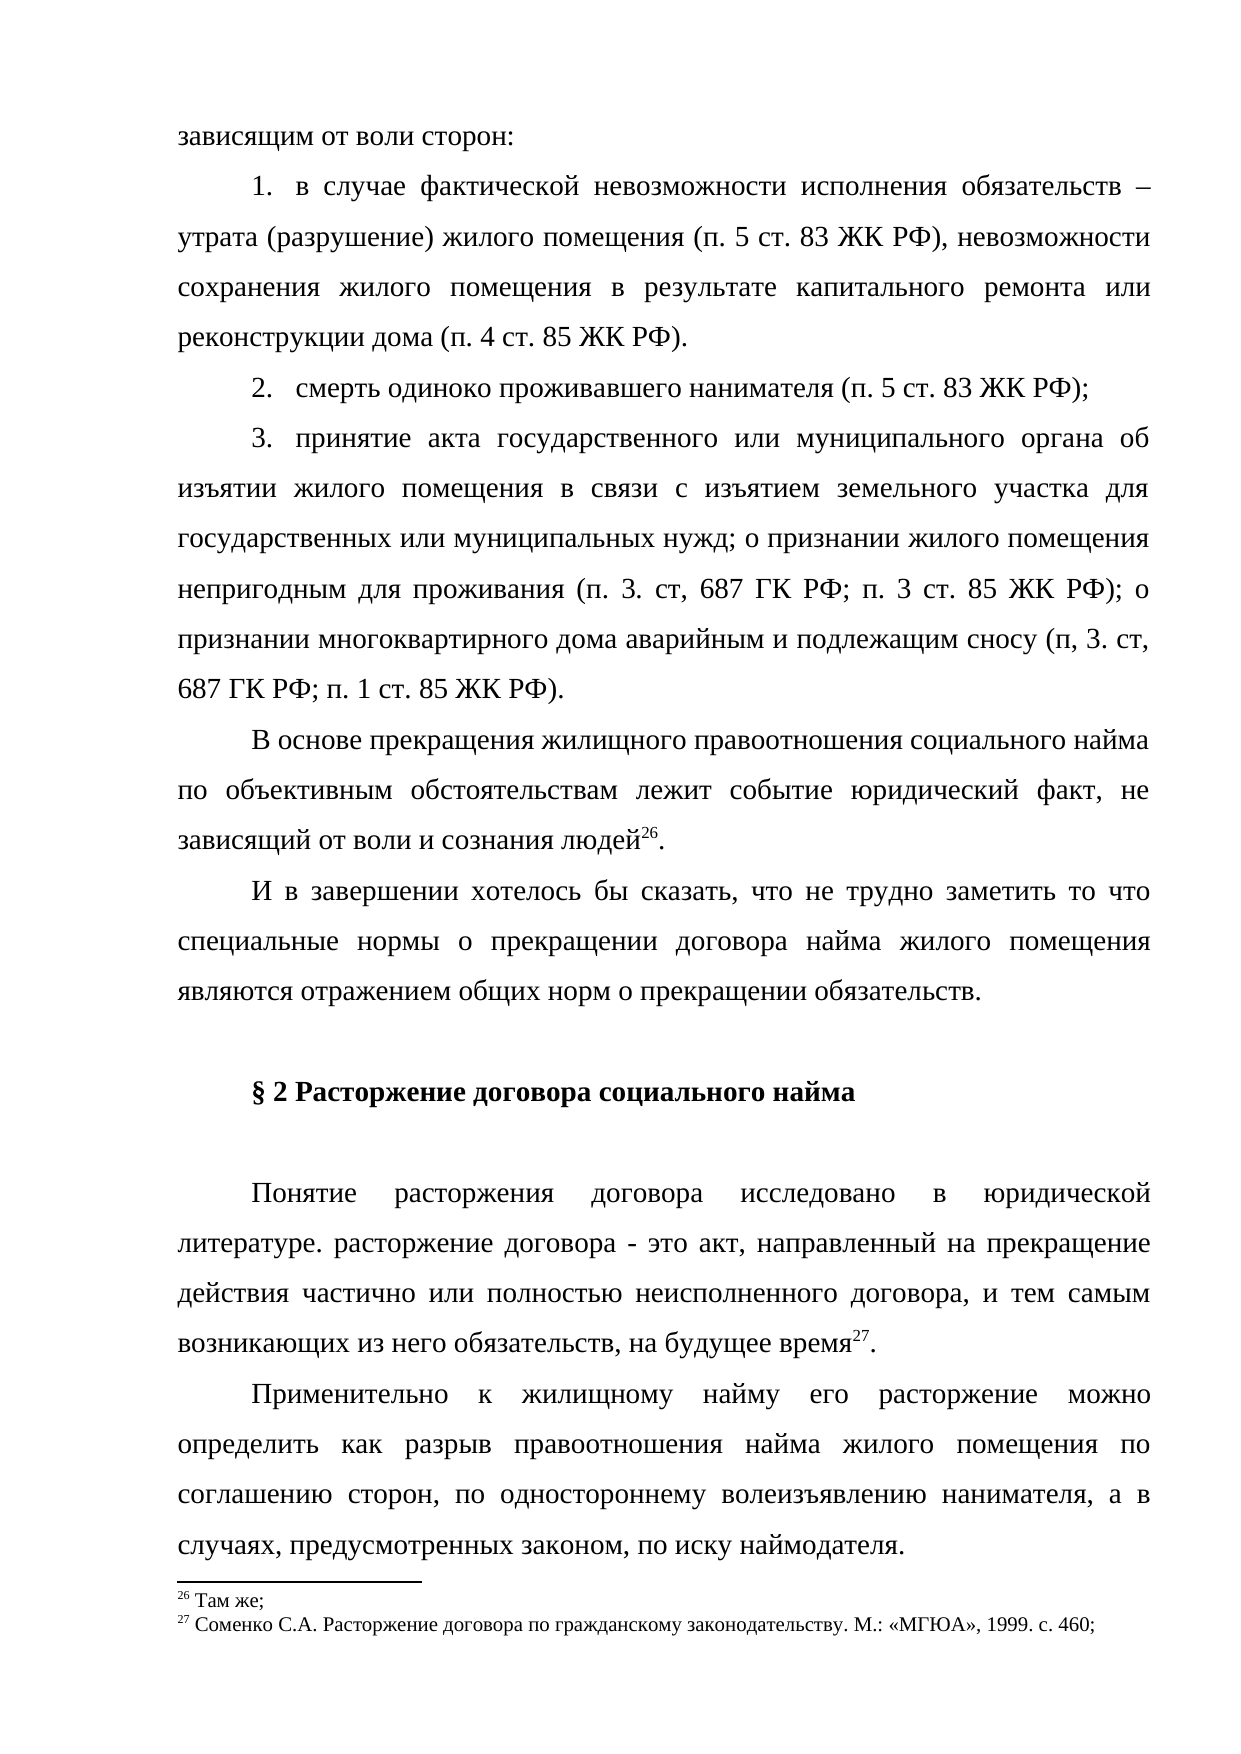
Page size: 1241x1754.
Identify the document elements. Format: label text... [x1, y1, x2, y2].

subtitle § 2 Расторжение договора социального найма [177, 1074, 1152, 1108]
text И в завершении хотелось бы сказать, что не трудно заметить то что специальные нормы о прекращении договора найма жилого помещения являются отражением общих норм о прекращении обязательств. [177, 873, 1152, 1007]
list смерть одиноко проживавшего нанимателя (п. 5 ст. 83 ЖК РФ); [177, 370, 1152, 403]
list принятие акта государственного или муниципального органа об изъятии жилого помещения в связи с изъятием земельного участка для государственных или муниципальных нужд; о признании жилого помещения непригодным для проживания (п. 3. ст, 687 ГК РФ; п. 3 ст. 85 ЖК РФ); о признании многоквартирного дома аварийным и подлежащим сносу (п, 3. ст, 687 ГК РФ; п. 1 ст. 85 ЖК РФ). [177, 420, 1150, 705]
text Применительно к жилищному найму его расторжение можно определить как разрыв правоотношения найма жилого помещения по соглашению сторон, по одностороннему волеизъявлению нанимателя, а в случаях, предусмотренных законом, по иску наймодателя. [177, 1376, 1152, 1560]
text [177, 118, 1152, 152]
list в случае фактической невозможности исполнения обязательств – утрата (разрушение) жилого помещения (п. 5 ст. 83 ЖК РФ), невозможности сохранения жилого помещения в результате капитального ремонта или реконструкции дома (п. 4 ст. 85 ЖК РФ). [177, 168, 1152, 353]
text В основе прекращения жилищного правоотношения социального найма по объективным обстоятельствам лежит событие юридический факт, не зависящий от воли и сознания людей. [177, 722, 1150, 856]
text Понятие расторжения договора исследовано в юридической литературе. расторжение договора - это акт, направленный на прекращение действия частично или полностью неисполненного договора, и тем самым возникающих из него обязательств, на будущее время. [177, 1175, 1152, 1359]
